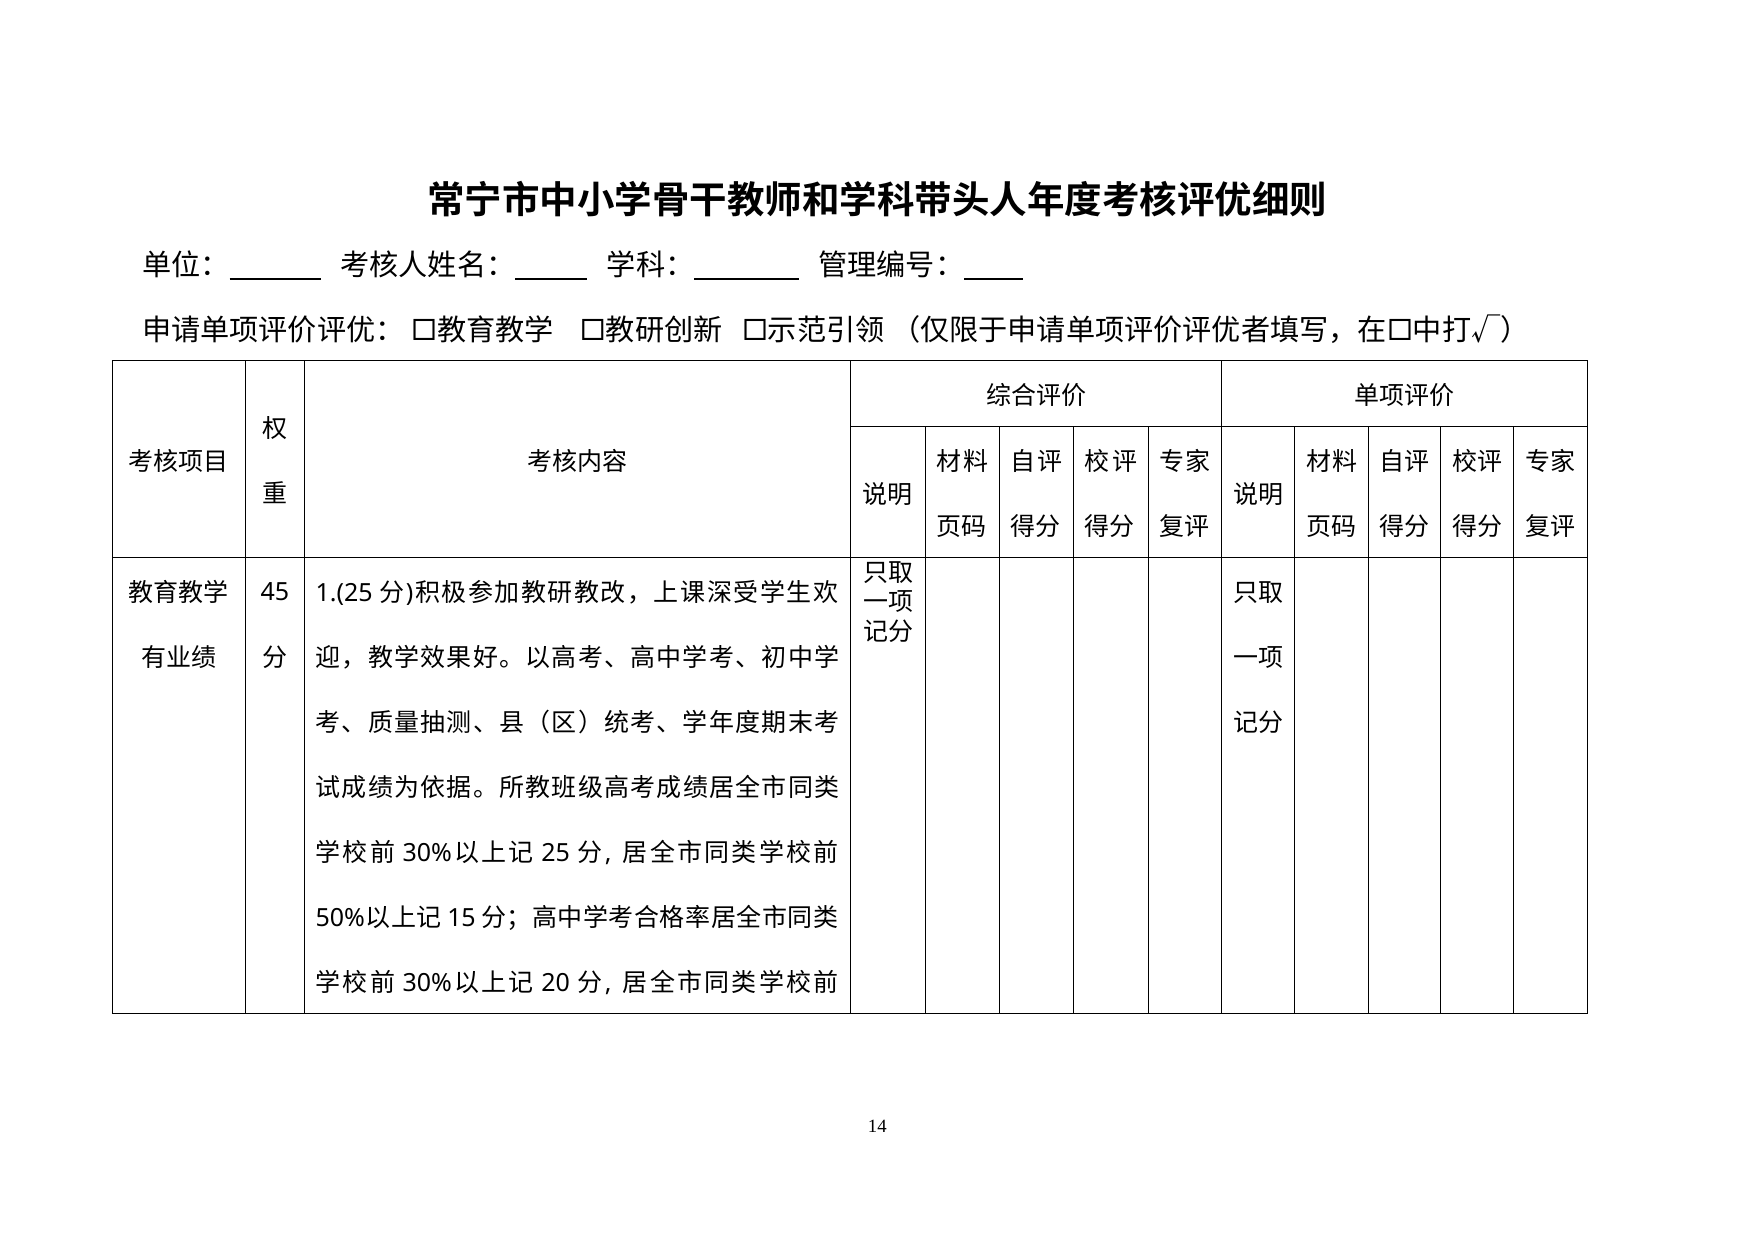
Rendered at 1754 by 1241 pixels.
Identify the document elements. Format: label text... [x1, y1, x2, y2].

table_cell [1149, 558, 1221, 1013]
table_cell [305, 558, 850, 1013]
table_header 考核内容 [305, 361, 850, 557]
table_cell 只取一项记分 [1222, 558, 1294, 1013]
table_cell 自评得分 [1369, 427, 1440, 557]
table_cell 校评得分 [1074, 427, 1148, 557]
table_cell 专家复评 [1514, 427, 1587, 557]
table_cell [1074, 558, 1148, 1013]
text 常宁市中小学骨干教师和学科带头人年度考核评优细则 [142, 165, 1612, 230]
table_cell 45分 [246, 558, 304, 1013]
text 单位： 考核人姓名： 学科： 管理编号： [142, 230, 1612, 295]
table_cell 教育教学有业绩 [113, 558, 245, 1013]
table_cell [1369, 558, 1440, 1013]
table_header 权重 [246, 361, 304, 557]
table_header 考核项目 [113, 361, 245, 557]
table_header 单项评价 [1222, 361, 1587, 426]
table_cell 材料页码 [926, 427, 999, 557]
text 申请单项评价评优： 教育教学 教研创新 示范引领 （仅限于申请单项评价评优者填写，在中打√） [142, 295, 1612, 360]
table_cell [1441, 558, 1513, 1013]
table_cell 专家复评 [1149, 427, 1221, 557]
table_cell 说明 [851, 427, 925, 557]
table_cell [1514, 558, 1587, 1013]
table_cell 说明 [1222, 427, 1294, 557]
table_cell 自评得分 [1000, 427, 1073, 557]
table_cell [1295, 558, 1368, 1013]
table_cell [926, 558, 999, 1013]
table_cell [1000, 558, 1073, 1013]
table_cell 材料页码 [1295, 427, 1368, 557]
table_header 综合评价 [851, 361, 1221, 426]
table_cell 只取一项记分 [851, 558, 925, 1013]
table_cell 校评得分 [1441, 427, 1513, 557]
